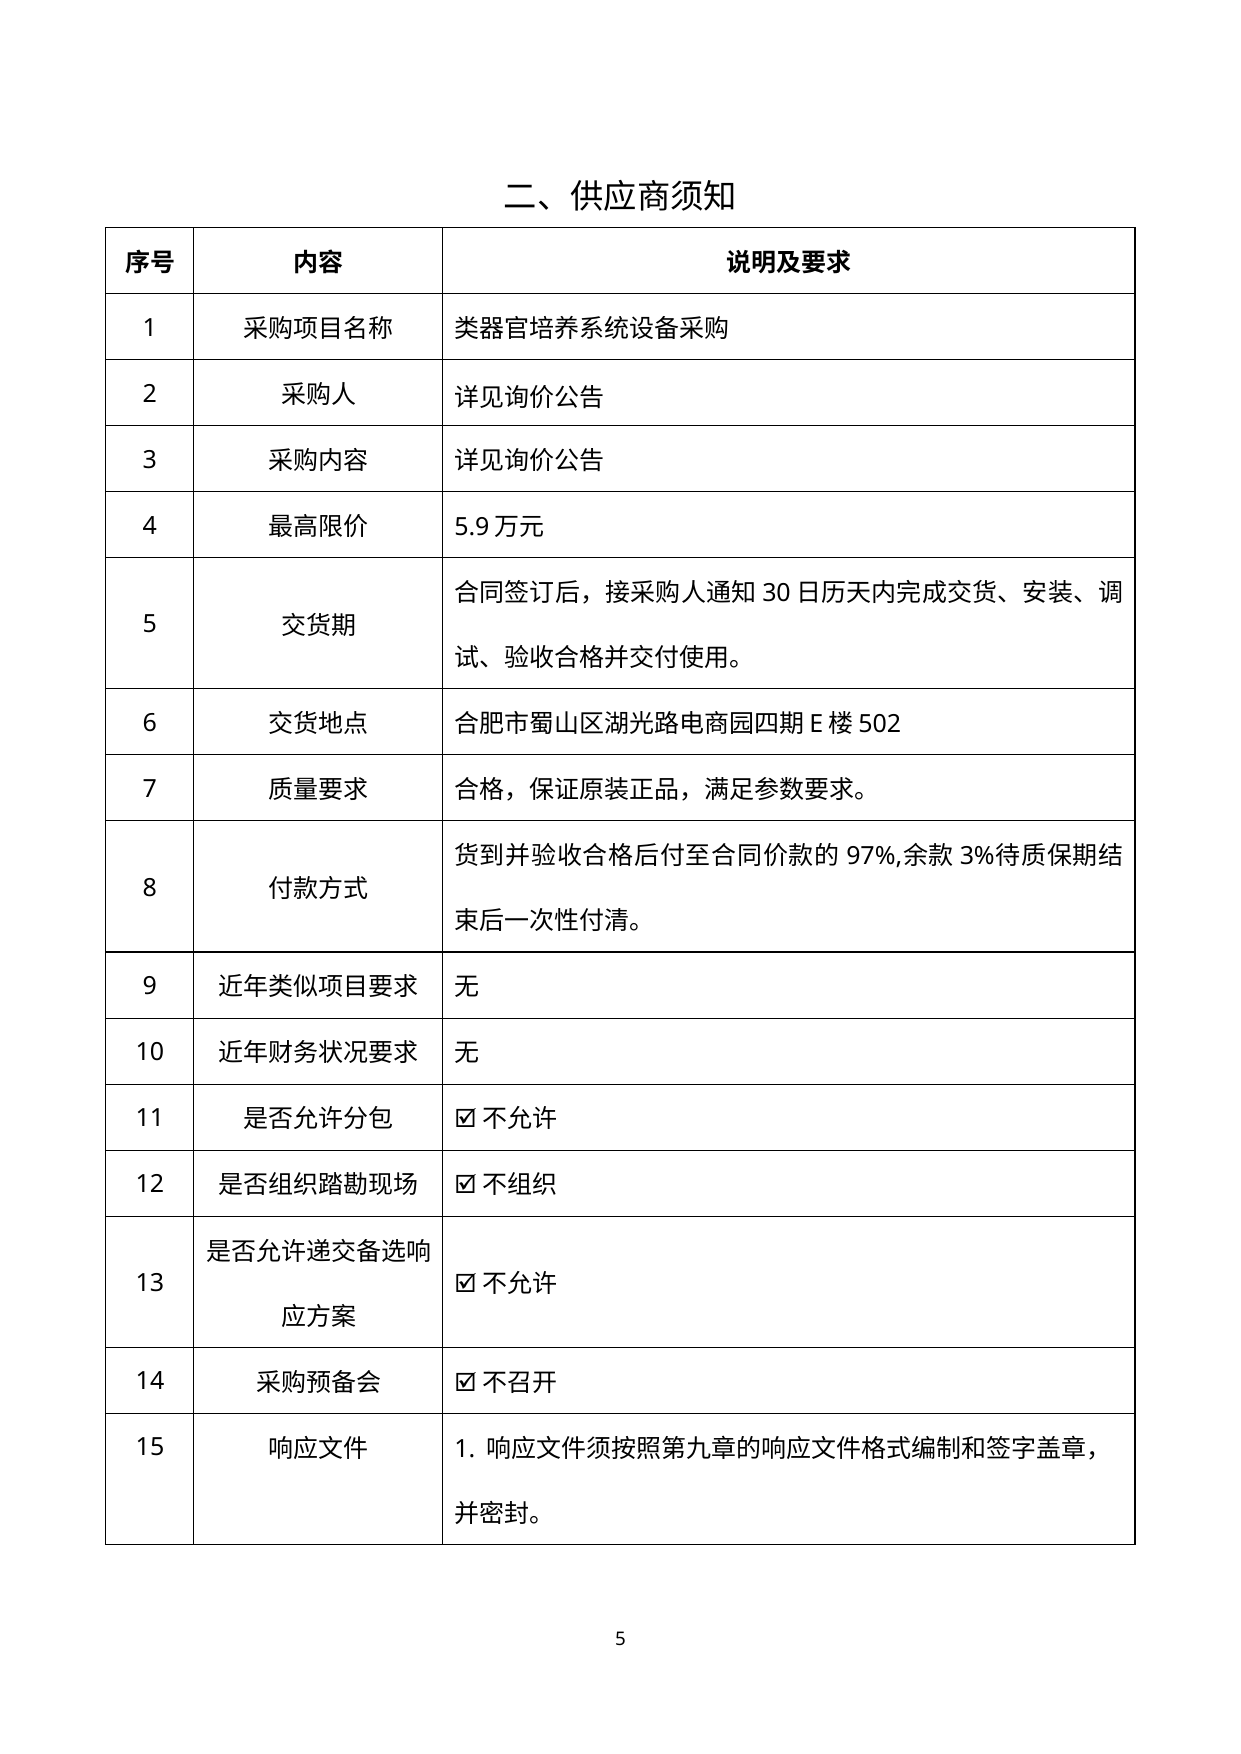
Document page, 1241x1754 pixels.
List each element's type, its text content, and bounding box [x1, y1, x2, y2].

table_cell 采购预备会 [194, 1348, 442, 1413]
table_cell 11 [106, 1085, 193, 1149]
table_cell 13 [106, 1217, 193, 1347]
table_header 序号 [106, 228, 193, 293]
table_cell 付款方式 [194, 821, 442, 951]
table_cell 3 [106, 426, 193, 491]
table_cell 10 [106, 1019, 193, 1083]
table_cell 15 [106, 1414, 193, 1544]
table_cell 交货地点 [194, 689, 442, 754]
table_cell 最高限价 [194, 492, 442, 557]
table_cell 是否允许分包 [194, 1085, 442, 1149]
table_cell 5 [106, 558, 193, 688]
table_cell 不允许 [443, 1085, 1134, 1149]
table_cell 交货期 [194, 558, 442, 688]
table_cell 无 [443, 1019, 1134, 1083]
table_cell 是否允许递交备选响应方案 [194, 1217, 442, 1347]
table_cell 采购项目名称 [194, 294, 442, 359]
table_cell 不组织 [443, 1151, 1134, 1216]
table_cell 不召开 [443, 1348, 1134, 1413]
table_cell 2 [106, 360, 193, 425]
table_cell 响应文件 [194, 1414, 442, 1544]
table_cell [443, 1414, 1134, 1544]
table_header 说明及要求 [443, 228, 1134, 293]
table_cell 类器官培养系统设备采购 [443, 294, 1134, 359]
table_cell 采购内容 [194, 426, 442, 491]
table_header 内容 [194, 228, 442, 293]
table_cell 合同签订后，接采购人通知30日历天内完成交货、安装、调试、验收合格并交付使用。 [443, 558, 1134, 688]
table_cell 无 [443, 953, 1134, 1017]
table_cell 5.9万元 [443, 492, 1134, 557]
table_cell 货到并验收合格后付至合同价款的97%,余款3%待质保期结束后一次性付清。 [443, 821, 1134, 951]
table_cell 近年财务状况要求 [194, 1019, 442, 1083]
table_cell 质量要求 [194, 755, 442, 820]
table_cell 6 [106, 689, 193, 754]
table_cell 4 [106, 492, 193, 557]
table_cell 不允许 [443, 1217, 1134, 1347]
table_cell 9 [106, 953, 193, 1017]
table_cell 12 [106, 1151, 193, 1216]
table_cell 7 [106, 755, 193, 820]
table_cell 合肥市蜀山区湖光路电商园四期E楼502 [443, 689, 1134, 754]
table_cell 近年类似项目要求 [194, 953, 442, 1017]
table_cell 详见询价公告 [443, 360, 1134, 425]
table_cell 是否组织踏勘现场 [194, 1151, 442, 1216]
table_cell 合格，保证原装正品，满足参数要求。 [443, 755, 1134, 820]
table_cell 1 [106, 294, 193, 359]
table_cell 14 [106, 1348, 193, 1413]
table_cell 8 [106, 821, 193, 951]
table_cell 详见询价公告 [443, 426, 1134, 491]
table_cell 采购人 [194, 360, 442, 425]
subtitle 二、供应商须知 [162, 162, 1078, 227]
